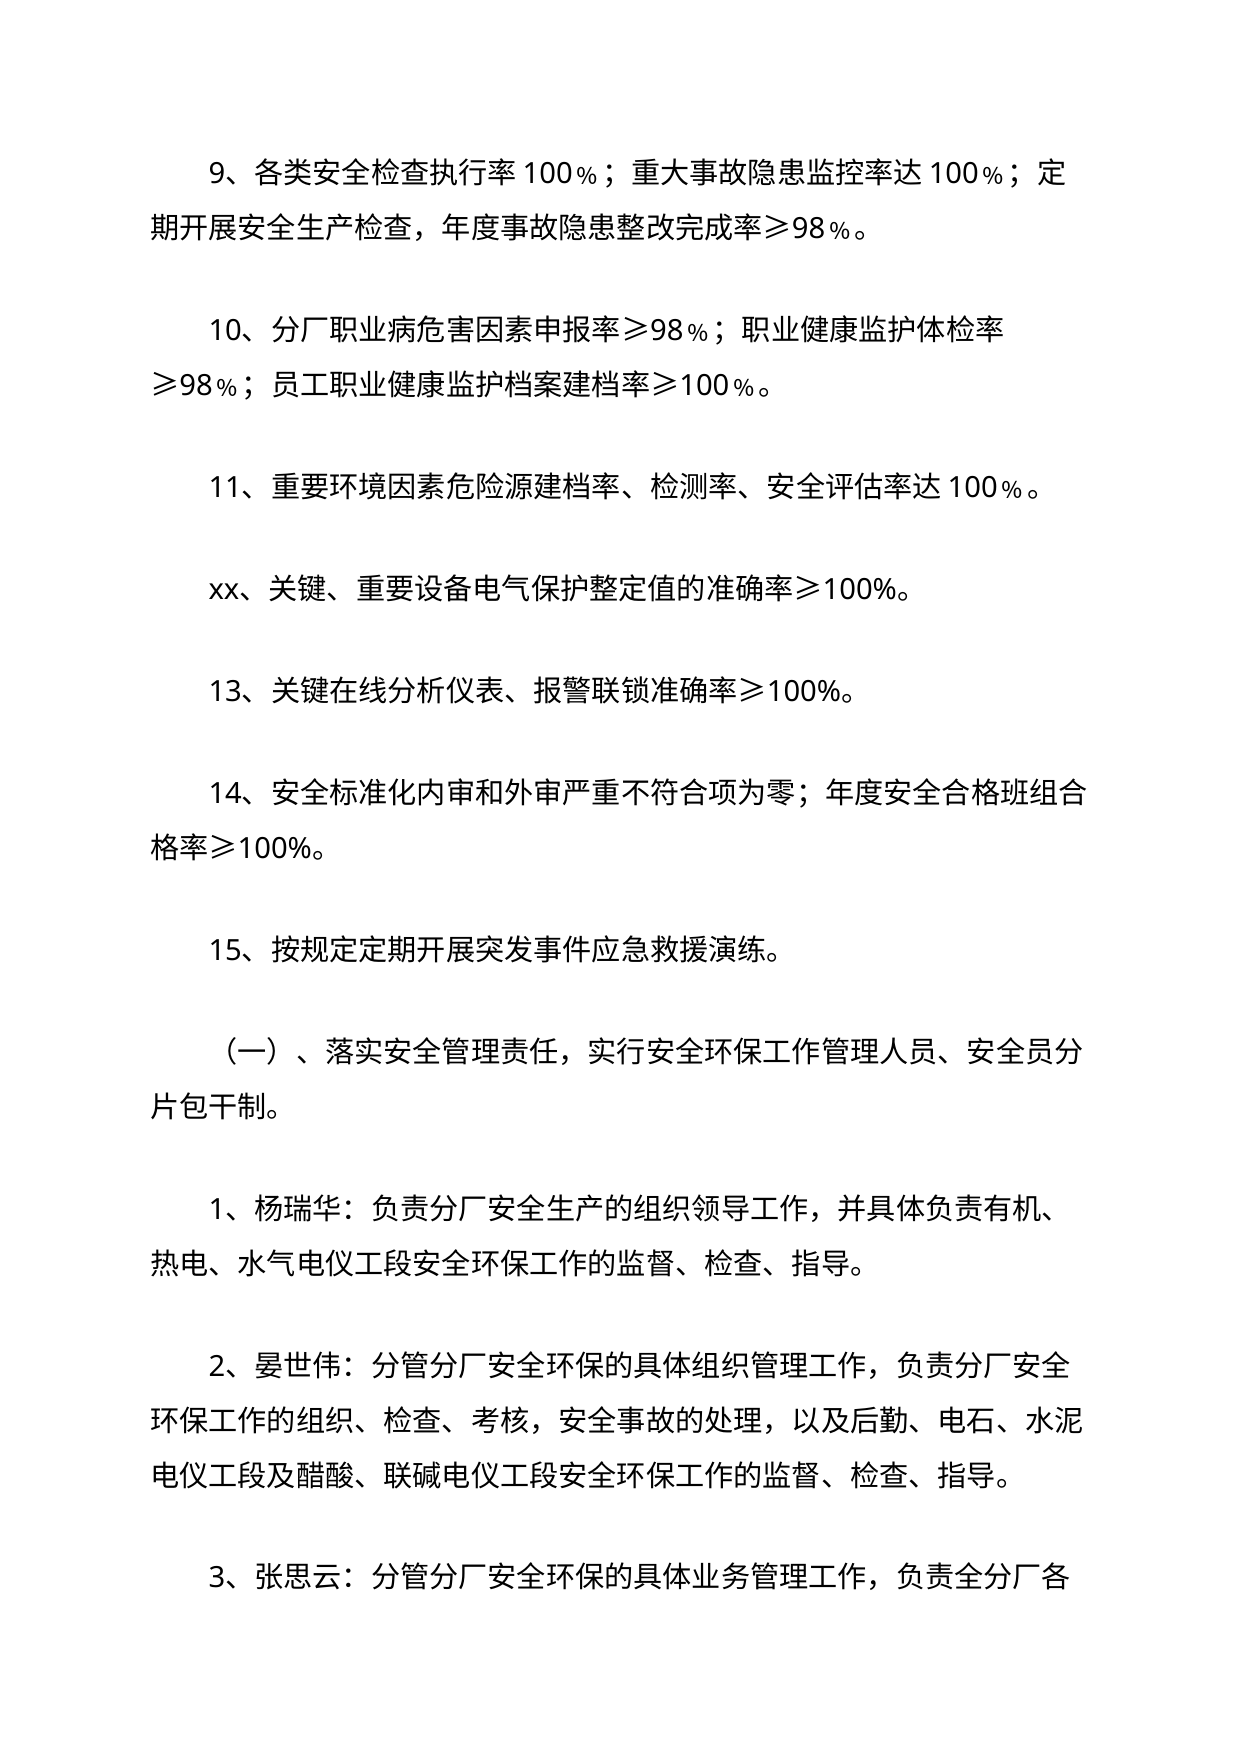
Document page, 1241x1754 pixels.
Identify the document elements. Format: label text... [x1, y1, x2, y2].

text xx、关键、重要设备电气保护整定值的准确率≥100%。 [150, 566, 1090, 608]
text 14、安全标准化内审和外审严重不符合项为零；年度安全合格班组合格率≥100%。 [150, 770, 1090, 867]
text 11、重要环境因素危险源建档率、检测率、安全评估率达100﹪。 [150, 464, 1090, 506]
text 1、杨瑞华：负责分厂安全生产的组织领导工作，并具体负责有机、热电、水气电仪工段安全环保工作的监督、检查、指导。 [150, 1186, 1090, 1283]
text 10、分厂职业病危害因素申报率≥98﹪；职业健康监护体检率≥98﹪；员工职业健康监护档案建档率≥100﹪。 [150, 307, 1090, 404]
text （一）、落实安全管理责任，实行安全环保工作管理人员、安全员分片包干制。 [150, 1029, 1090, 1126]
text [150, 1554, 1090, 1596]
text 2、晏世伟：分管分厂安全环保的具体组织管理工作，负责分厂安全环保工作的组织、检查、考核，安全事故的处理，以及后勤、电石、水泥电仪工段及醋酸、联碱电仪工段安全环保工作的监督、检查、指导。 [150, 1342, 1090, 1494]
text 13、关键在线分析仪表、报警联锁准确率≥100%。 [150, 668, 1090, 710]
text 9、各类安全检查执行率100﹪；重大事故隐患监控率达100﹪；定期开展安全生产检查，年度事故隐患整改完成率≥98﹪。 [150, 150, 1090, 247]
text 15、按规定定期开展突发事件应急救援演练。 [150, 927, 1090, 969]
